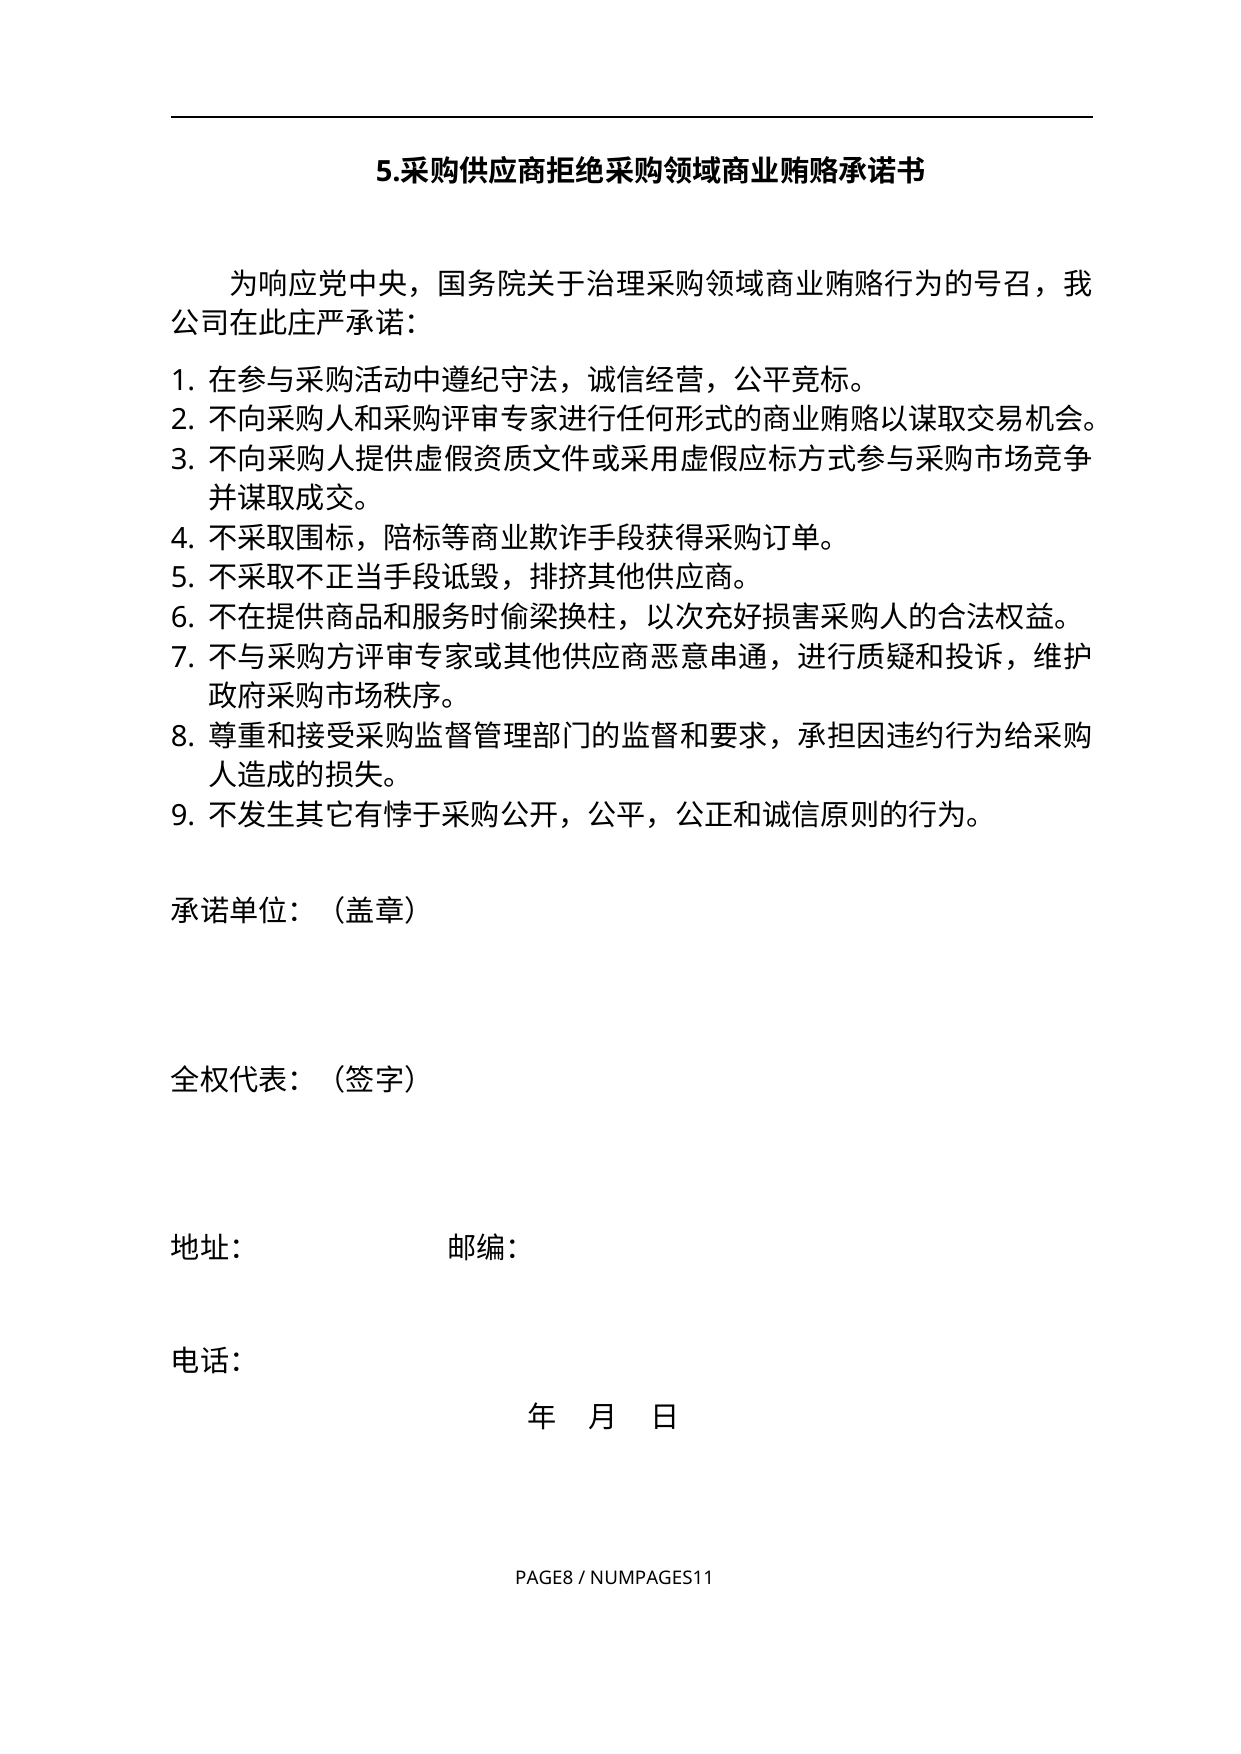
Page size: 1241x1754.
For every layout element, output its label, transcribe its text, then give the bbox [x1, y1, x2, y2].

list 不在提供商品和服务时偷梁换柱，以次充好损害采购人的合法权益。 [171, 596, 1093, 635]
list 尊重和接受采购监督管理部门的监督和要求，承担因违约行为给采购人造成的损失。 [171, 714, 1093, 794]
list 不采取围标，陪标等商业欺诈手段获得采购订单。 [171, 517, 1093, 556]
text 年 月 日 [171, 1396, 1093, 1435]
text 地址： 邮编： [171, 1227, 1093, 1267]
list 在参与采购活动中遵纪守法，诚信经营，公平竞标。 [171, 358, 1093, 398]
text 全权代表：（签字） [171, 1058, 1093, 1098]
text 电话： [171, 1339, 1093, 1379]
text 5.采购供应商拒绝采购领域商业贿赂承诺书 [171, 150, 1093, 189]
text 承诺单位：（盖章） [171, 889, 1093, 929]
list 不向采购人提供虚假资质文件或采用虚假应标方式参与采购市场竞争并谋取成交。 [171, 437, 1093, 517]
list 不向采购人和采购评审专家进行任何形式的商业贿赂以谋取交易机会。 [171, 398, 1093, 437]
text 为响应党中央，国务院关于治理采购领域商业贿赂行为的号召，我公司在此庄严承诺： [171, 262, 1093, 342]
list 不采取不正当手段诋毁，排挤其他供应商。 [171, 556, 1093, 596]
list 不发生其它有悖于采购公开，公平，公正和诚信原则的行为。 [171, 794, 1093, 833]
list 不与采购方评审专家或其他供应商恶意串通，进行质疑和投诉，维护政府采购市场秩序。 [171, 635, 1093, 714]
